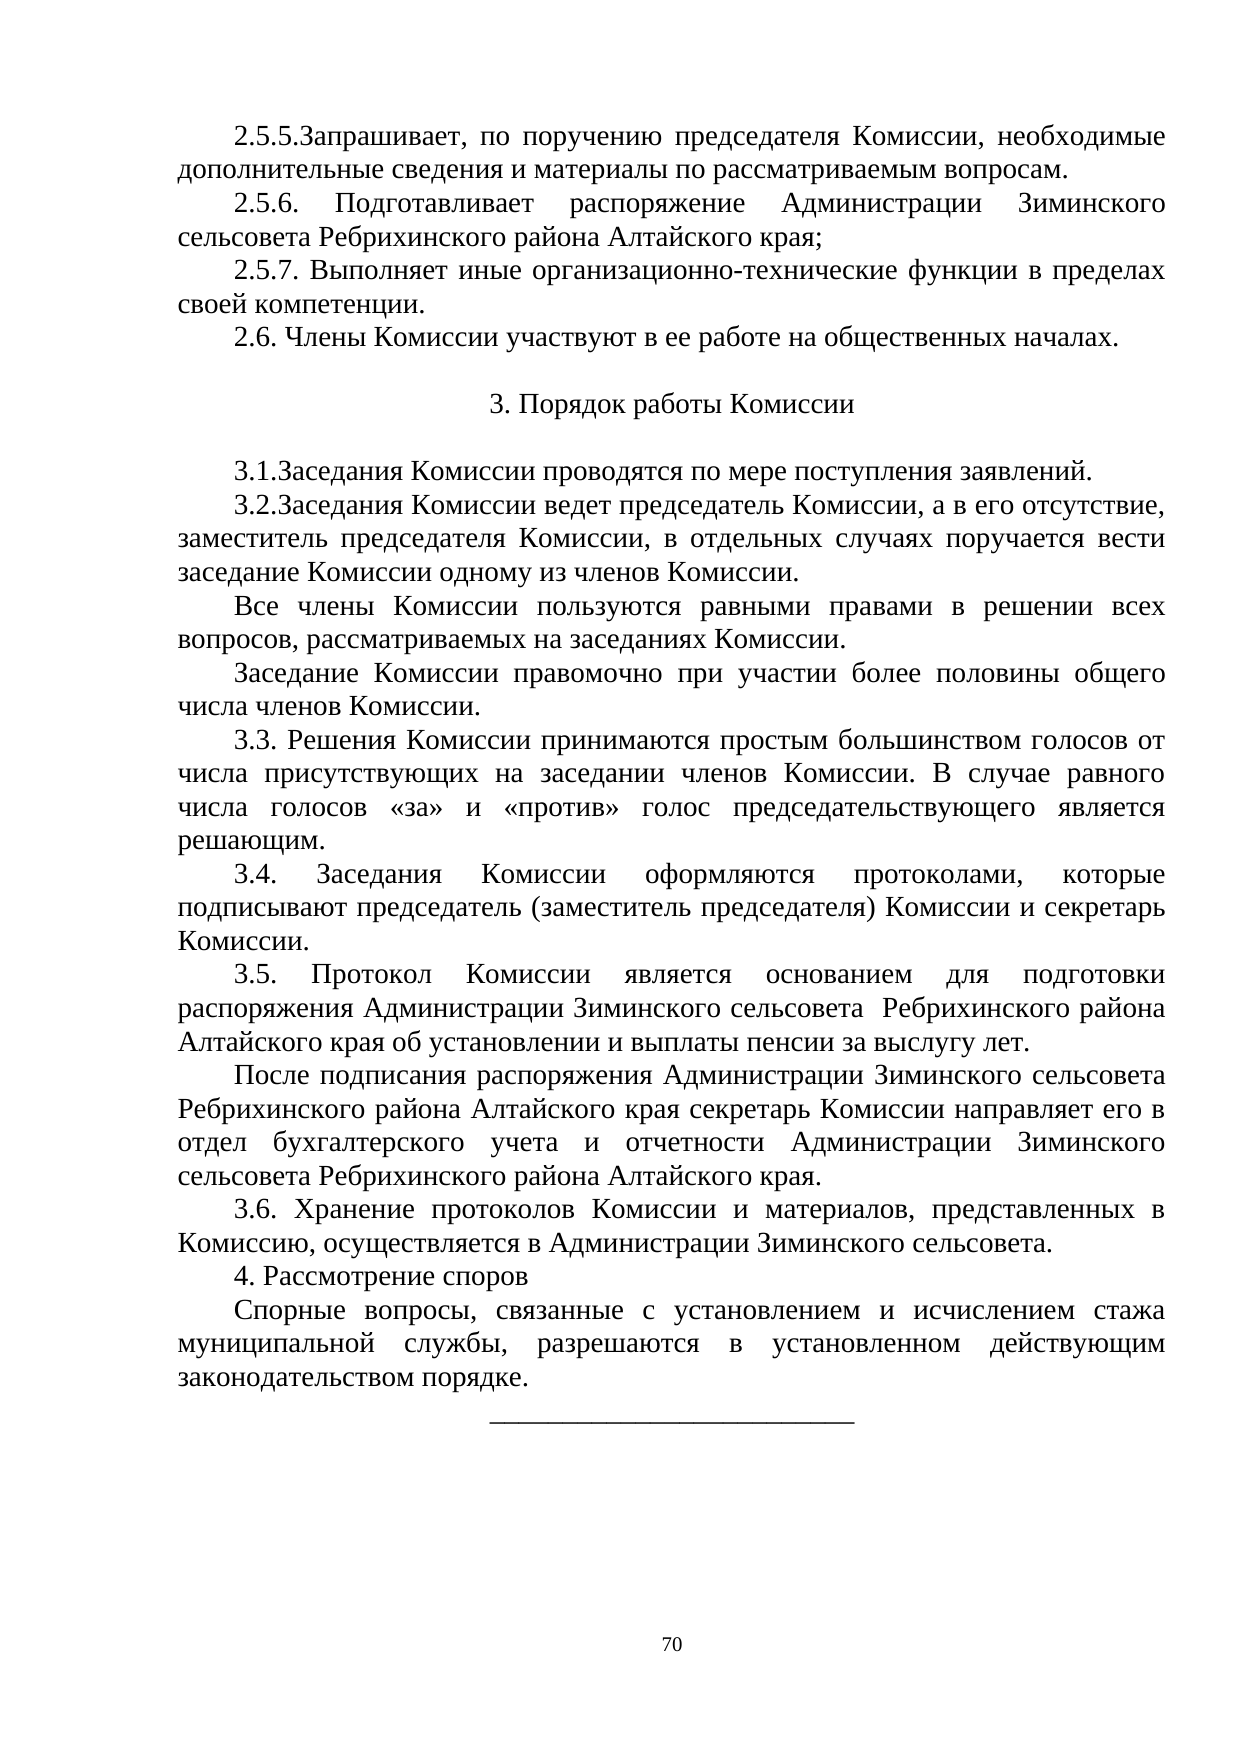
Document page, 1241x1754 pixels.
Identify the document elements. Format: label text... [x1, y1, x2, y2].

text Заседание Комиссии правомочно при участии более половины общего числа членов Комиссии. [177, 655, 1166, 722]
text _________________________ [177, 1393, 1166, 1426]
text 3.1.Заседания Комиссии проводятся по мере поступления заявлений. [177, 453, 1166, 487]
text 2.5.5.Запрашивает, по поручению председателя Комиссии, необходимые дополнительные сведения и материалы по рассматриваемым вопросам. [177, 118, 1166, 185]
text 3.6. Хранение протоколов Комиссии и материалов, представленных в Комиссию, осуществляется в Администрации Зиминского сельсовета. [177, 1191, 1166, 1258]
text 3.2.Заседания Комиссии ведет председатель Комиссии, а в его отсутствие, заместитель председателя Комиссии, в отдельных случаях поручается вести заседание Комиссии одному из членов Комиссии. [177, 487, 1166, 588]
text 2.5.6. Подготавливает распоряжение Администрации Зиминского сельсовета Ребрихинского района Алтайского края; [177, 185, 1166, 252]
text 2.6. Члены Комиссии участвуют в ее работе на общественных началах. [177, 319, 1166, 353]
text Спорные вопросы, связанные с установлением и исчислением стажа муниципальной службы, разрешаются в установленном действующим законодательством порядке. [177, 1292, 1166, 1393]
text 3.5. Протокол Комиссии является основанием для подготовки распоряжения Администрации Зиминского сельсовета Ребрихинского района Алтайского края об установлении и выплаты пенсии за выслугу лет. [177, 957, 1166, 1057]
text 3.3. Решения Комиссии принимаются простым большинством голосов от числа присутствующих на заседании членов Комиссии. В случае равного числа голосов «за» и «против» голос председательствующего является решающим. [177, 722, 1166, 856]
text 3.4. Заседания Комиссии оформляются протоколами, которые подписывают председатель (заместитель председателя) Комиссии и секретарь Комиссии. [177, 856, 1166, 957]
text 3. Порядок работы Комиссии [177, 386, 1166, 420]
text 4. Рассмотрение споров [177, 1258, 1166, 1292]
text 2.5.7. Выполняет иные организационно-технические функции в пределах своей компетенции. [177, 252, 1166, 319]
text Все члены Комиссии пользуются равными правами в решении всех вопросов, рассматриваемых на заседаниях Комиссии. [177, 588, 1166, 655]
text После подписания распоряжения Администрации Зиминского сельсовета Ребрихинского района Алтайского края секретарь Комиссии направляет его в отдел бухгалтерского учета и отчетности Администрации Зиминского сельсовета Ребрихинского района Алтайского края. [177, 1057, 1166, 1191]
